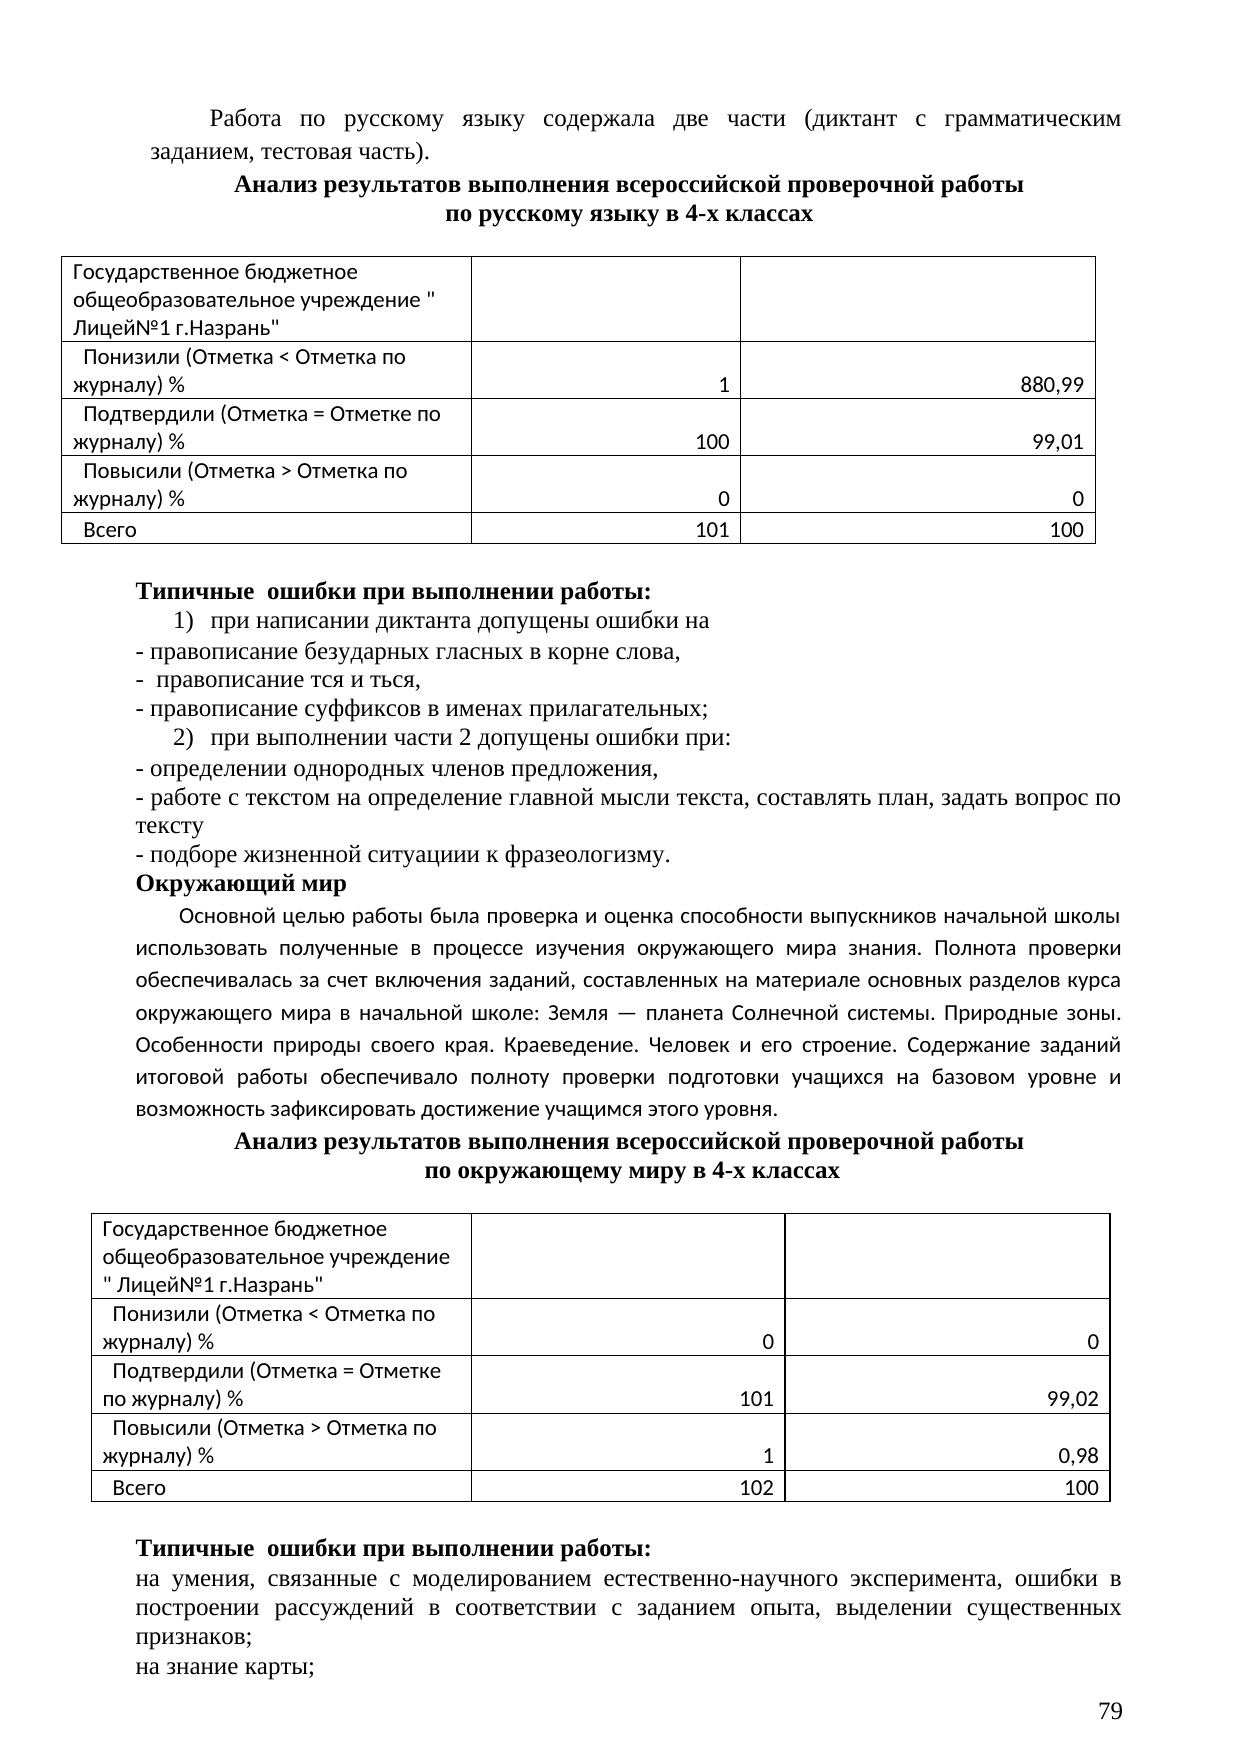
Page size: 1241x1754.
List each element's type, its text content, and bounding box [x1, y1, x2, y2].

list - правописание безударных гласных в корне слова, [135, 636, 1123, 664]
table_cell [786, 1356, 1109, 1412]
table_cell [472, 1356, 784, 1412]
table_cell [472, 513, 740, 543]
text Типичные ошибки при выполнении работы: [135, 1533, 1123, 1562]
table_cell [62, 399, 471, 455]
list - определении однородных членов предложения, [135, 753, 1123, 782]
list при выполнении части 2 допущены ошибки при: [173, 722, 1123, 751]
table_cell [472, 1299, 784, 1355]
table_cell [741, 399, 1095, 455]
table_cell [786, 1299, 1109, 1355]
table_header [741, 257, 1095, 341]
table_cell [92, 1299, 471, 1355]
list - правописание тся и ться, [135, 664, 1123, 693]
text Типичные ошибки при выполнении работы: [135, 576, 1123, 605]
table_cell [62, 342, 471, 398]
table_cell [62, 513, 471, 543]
text Окружающий мир [135, 868, 1123, 897]
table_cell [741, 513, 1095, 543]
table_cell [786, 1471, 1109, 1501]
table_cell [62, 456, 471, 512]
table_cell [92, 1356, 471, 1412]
text по окружающему миру в 4-х классах [135, 1155, 1123, 1184]
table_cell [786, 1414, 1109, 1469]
text Анализ результатов выполнения всероссийской проверочной работы [135, 1126, 1123, 1155]
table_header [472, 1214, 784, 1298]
text по русскому языку в 4-х классах [135, 198, 1123, 227]
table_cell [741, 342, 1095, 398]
list - правописание суффиксов в именах прилагательных; [135, 693, 1123, 722]
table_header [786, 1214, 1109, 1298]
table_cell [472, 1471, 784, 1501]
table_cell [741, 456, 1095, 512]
text на умения, связанные с моделированием естественно-научного эксперимента, ошибки в построении рассуждений в соответствии с заданием опыта, выделении существенных признаков; [135, 1563, 1123, 1650]
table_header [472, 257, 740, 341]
list - подборе жизненной ситуациии к фразеологизму. [135, 839, 1123, 868]
text Анализ результатов выполнения всероссийской проверочной работы [135, 169, 1123, 198]
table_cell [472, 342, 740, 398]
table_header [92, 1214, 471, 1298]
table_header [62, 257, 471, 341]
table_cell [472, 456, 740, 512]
text на знание карты; [135, 1651, 1123, 1680]
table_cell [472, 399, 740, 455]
text Работа по русскому языку содержала две части (диктант с грамматическим заданием, тестовая часть). [150, 103, 1123, 165]
list при написании диктанта допущены ошибки на [173, 605, 1123, 633]
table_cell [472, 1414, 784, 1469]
list - работе с текстом на определение главной мысли текста, составлять план, задать вопрос по тексту [135, 782, 1123, 839]
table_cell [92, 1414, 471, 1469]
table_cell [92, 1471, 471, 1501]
text Основной целью работы была проверка и оценка способности выпускников начальной школы использовать полученные в процессе изучения окружающего мира знания. Полнота проверки обеспечивалась за счет включения заданий, составленных на материале основных разделов курса окружающего мира в начальной школе: Земля — планета Солнечной системы. Природные зоны. Особенности природы своего края. Краеведение. Человек и его строение. Содержание заданий итоговой работы обеспечивало полноту проверки подготовки учащихся на базовом уровне и возможность зафиксировать достижение учащимся этого уровня. [135, 901, 1123, 1122]
